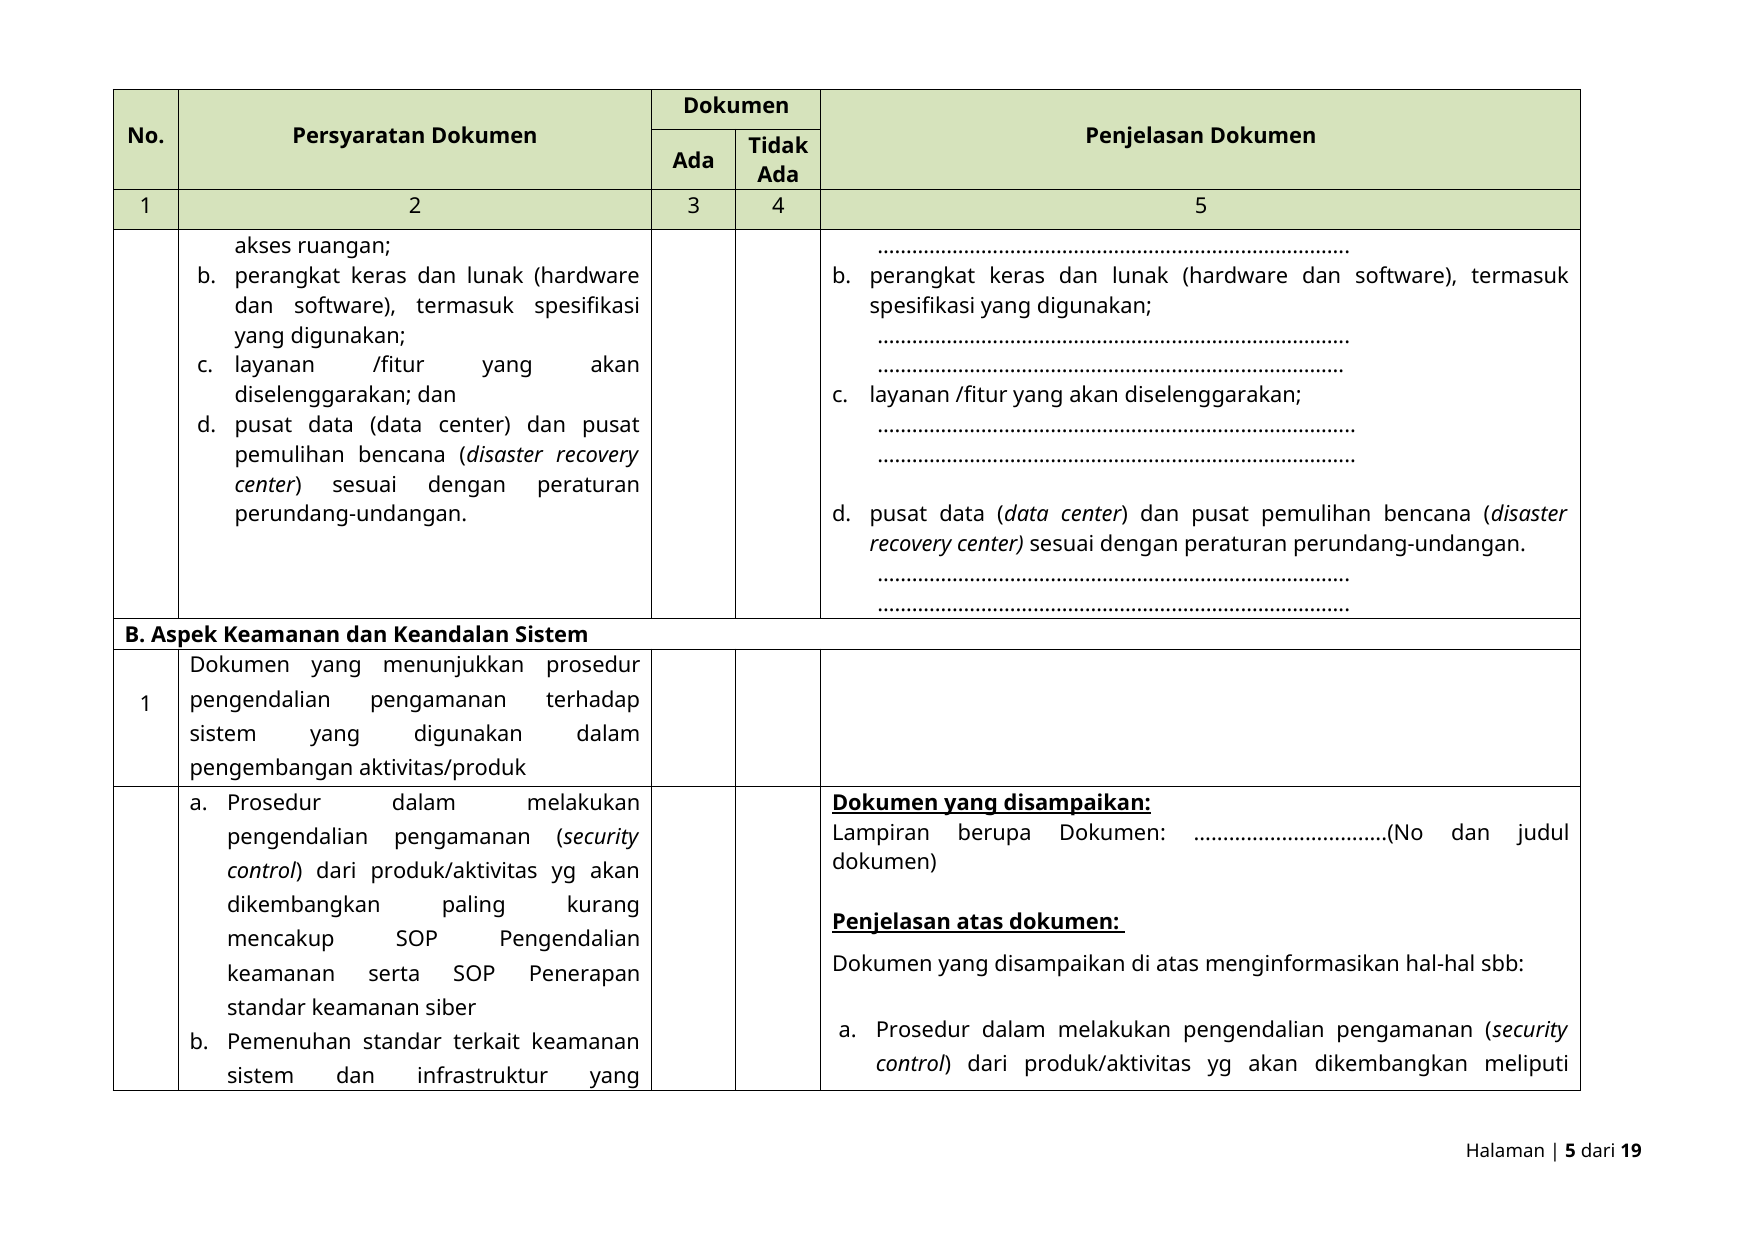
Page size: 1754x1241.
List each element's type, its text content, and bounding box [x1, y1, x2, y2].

table_cell [736, 650, 820, 786]
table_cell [821, 230, 1580, 618]
table_header Penjelasan Dokumen [821, 90, 1580, 189]
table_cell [179, 230, 651, 618]
table_cell 3 [652, 190, 735, 229]
table_cell 2 [179, 190, 651, 229]
table_cell 1 [114, 650, 178, 786]
table_cell [736, 787, 820, 1090]
table_cell [114, 230, 178, 618]
table_cell [821, 650, 1580, 786]
table_cell 1 [114, 190, 178, 229]
table_cell [736, 230, 820, 618]
table_header Dokumen [652, 90, 820, 129]
table_cell Ada [652, 130, 735, 189]
table_cell 5 [821, 190, 1580, 229]
table_cell [114, 787, 178, 1090]
table_cell Dokumen yang menunjukkan prosedur pengendalian pengamanan terhadap sistem yang digunakan dalam pengembangan aktivitas/produk [179, 650, 651, 786]
table_header No. [114, 90, 178, 189]
table_cell [652, 787, 735, 1090]
table_cell B. Aspek Keamanan dan Keandalan Sistem [114, 619, 1580, 648]
table_cell 4 [736, 190, 820, 229]
table_header Persyaratan Dokumen [179, 90, 651, 189]
table_cell [652, 650, 735, 786]
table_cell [179, 787, 651, 1090]
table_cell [821, 787, 1580, 1090]
table_cell [652, 230, 735, 618]
table_cell Tidak Ada [736, 130, 820, 189]
